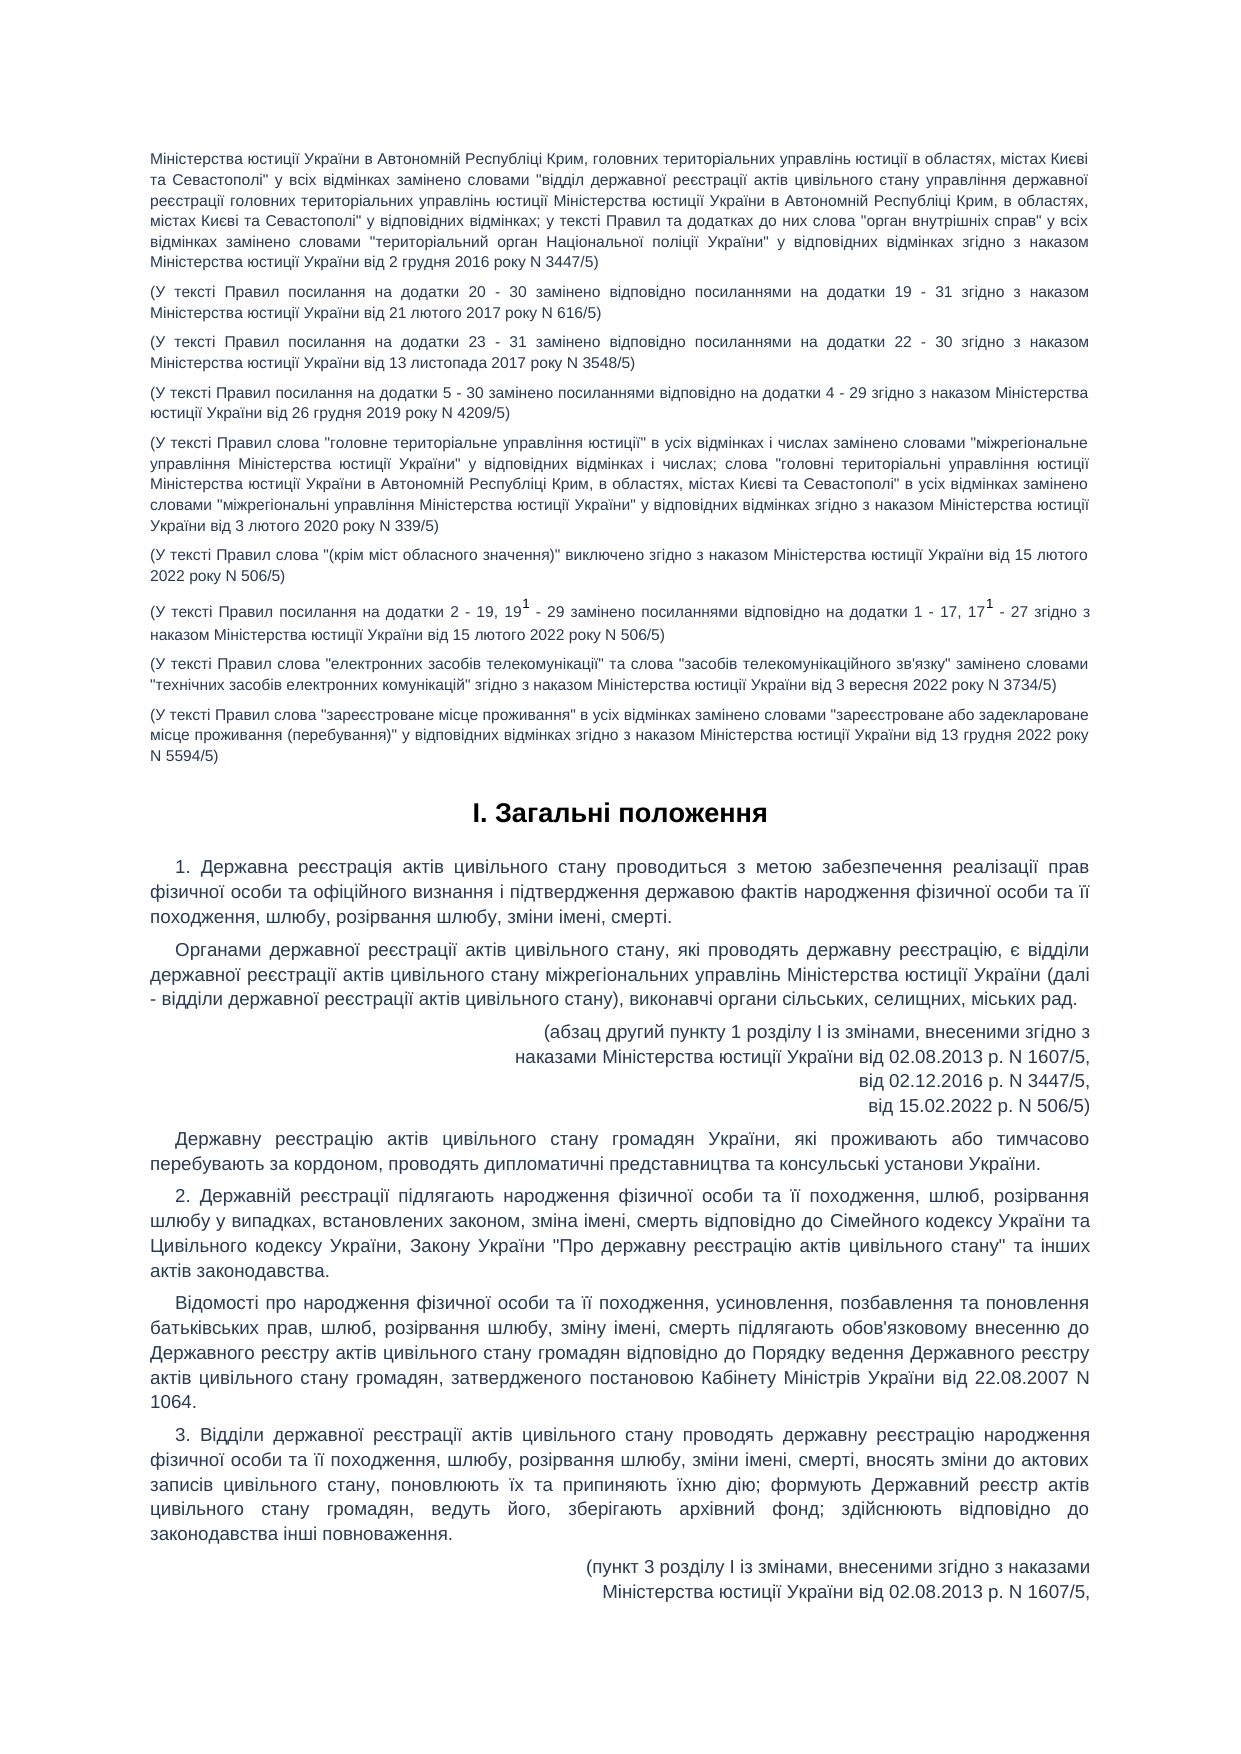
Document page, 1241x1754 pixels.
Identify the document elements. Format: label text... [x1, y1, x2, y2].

text Відомості про народження фізичної особи та її походження, усиновлення, позбавлення та поновлення батьківських прав, шлюб, розірвання шлюбу, зміну імені, смерть підлягають обов'язковому внесенню до Державного реєстру актів цивільного стану громадян відповідно до Порядку ведення Державного реєстру актів цивільного стану громадян, затвердженого постановою Кабінету Міністрів України від 22.08.2007 N 1064. [150, 1292, 1090, 1413]
table_cell (У тексті Правил слова "головне територіальне управління юстиції" в усіх відмінках і числах замінено словами "міжрегіональне управління Міністерства юстиції України" у відповідних відмінках і числах; слова "головні територіальні управління юстиції Міністерства юстиції України в Автономній Республіці Крим, в областях, містах Києві та Севастополі" в усіх відмінках замінено словами "міжрегіональні управління Міністерства юстиції України" у відповідних відмінках згідно з наказом Міністерства юстиції України від 3 лютого 2020 року N 339/5) [139, 434, 1102, 546]
table_cell (У тексті Правил посилання на додатки 20 - 30 замінено відповідно посиланнями на додатки 19 - 31 згідно з наказом Міністерства юстиції України від 21 лютого 2017 року N 616/5) [139, 283, 1102, 333]
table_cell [139, 150, 1102, 283]
subtitle I. Загальні положення [150, 797, 1090, 828]
table_cell (У тексті Правил посилання на додатки 2 - 19, 191 - 29 замінено посиланнями відповідно на додатки 1 - 17, 171 - 27 згідно з наказом Міністерства юстиції України від 15 лютого 2022 року N 506/5) [139, 596, 1102, 655]
text 1. Державна реєстрація актів цивільного стану проводиться з метою забезпечення реалізації прав фізичної особи та офіційного визнання і підтвердження державою фактів народження фізичної особи та її походження, шлюбу, розірвання шлюбу, зміни імені, смерті. [150, 856, 1090, 927]
text 3. Відділи державної реєстрації актів цивільного стану проводять державну реєстрацію народження фізичної особи та її походження, шлюбу, розірвання шлюбу, зміни імені, смерті, вносять зміни до актових записів цивільного стану, поновлюють їх та припиняють їхню дію; формують Державний реєстр актів цивільного стану громадян, ведуть його, зберігають архівний фонд; здійснюють відповідно до законодавства інші повноваження. [150, 1424, 1090, 1544]
text Державну реєстрацію актів цивільного стану громадян України, які проживають або тимчасово перебувають за кордоном, проводять дипломатичні представництва та консульські установи України. [150, 1128, 1090, 1174]
text (абзац другий пункту 1 розділу I із змінами, внесеними згідно з наказами Міністерства юстиції України від 02.08.2013 р. N 1607/5, від 02.12.2016 р. N 3447/5, від 15.02.2022 р. N 506/5) [150, 1021, 1090, 1117]
table_cell (У тексті Правил слова "електронних засобів телекомунікації" та слова "засобів телекомунікаційного зв'язку" замінено словами "технічних засобів електронних комунікацій" згідно з наказом Міністерства юстиції України від 3 вересня 2022 року N 3734/5) [139, 655, 1102, 705]
text Органами державної реєстрації актів цивільного стану, які проводять державну реєстрацію, є відділи державної реєстрації актів цивільного стану міжрегіональних управлінь Міністерства юстиції України (далі - відділи державної реєстрації актів цивільного стану), виконавчі органи сільських, селищних, міських рад. [150, 938, 1090, 1010]
table_cell (У тексті Правил посилання на додатки 5 - 30 замінено посиланнями відповідно на додатки 4 - 29 згідно з наказом Міністерства юстиції України від 26 грудня 2019 року N 4209/5) [139, 384, 1102, 434]
text 2. Державній реєстрації підлягають народження фізичної особи та її походження, шлюб, розірвання шлюбу у випадках, встановлених законом, зміна імені, смерть відповідно до Сімейного кодексу України та Цивільного кодексу України, Закону України "Про державну реєстрацію актів цивільного стану" та інших актів законодавства. [150, 1185, 1090, 1281]
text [150, 1556, 1090, 1602]
table_cell (У тексті Правил слова "зареєстроване місце проживання" в усіх відмінках замінено словами "зареєстроване або задеклароване місце проживання (перебування)" у відповідних відмінках згідно з наказом Міністерства юстиції України від 13 грудня 2022 року N 5594/5) [139, 705, 1102, 776]
table_cell (У тексті Правил слова "(крім міст обласного значення)" виключено згідно з наказом Міністерства юстиції України від 15 лютого 2022 року N 506/5) [139, 546, 1102, 596]
table_cell (У тексті Правил посилання на додатки 23 - 31 замінено відповідно посиланнями на додатки 22 - 30 згідно з наказом Міністерства юстиції України від 13 листопада 2017 року N 3548/5) [139, 333, 1102, 383]
